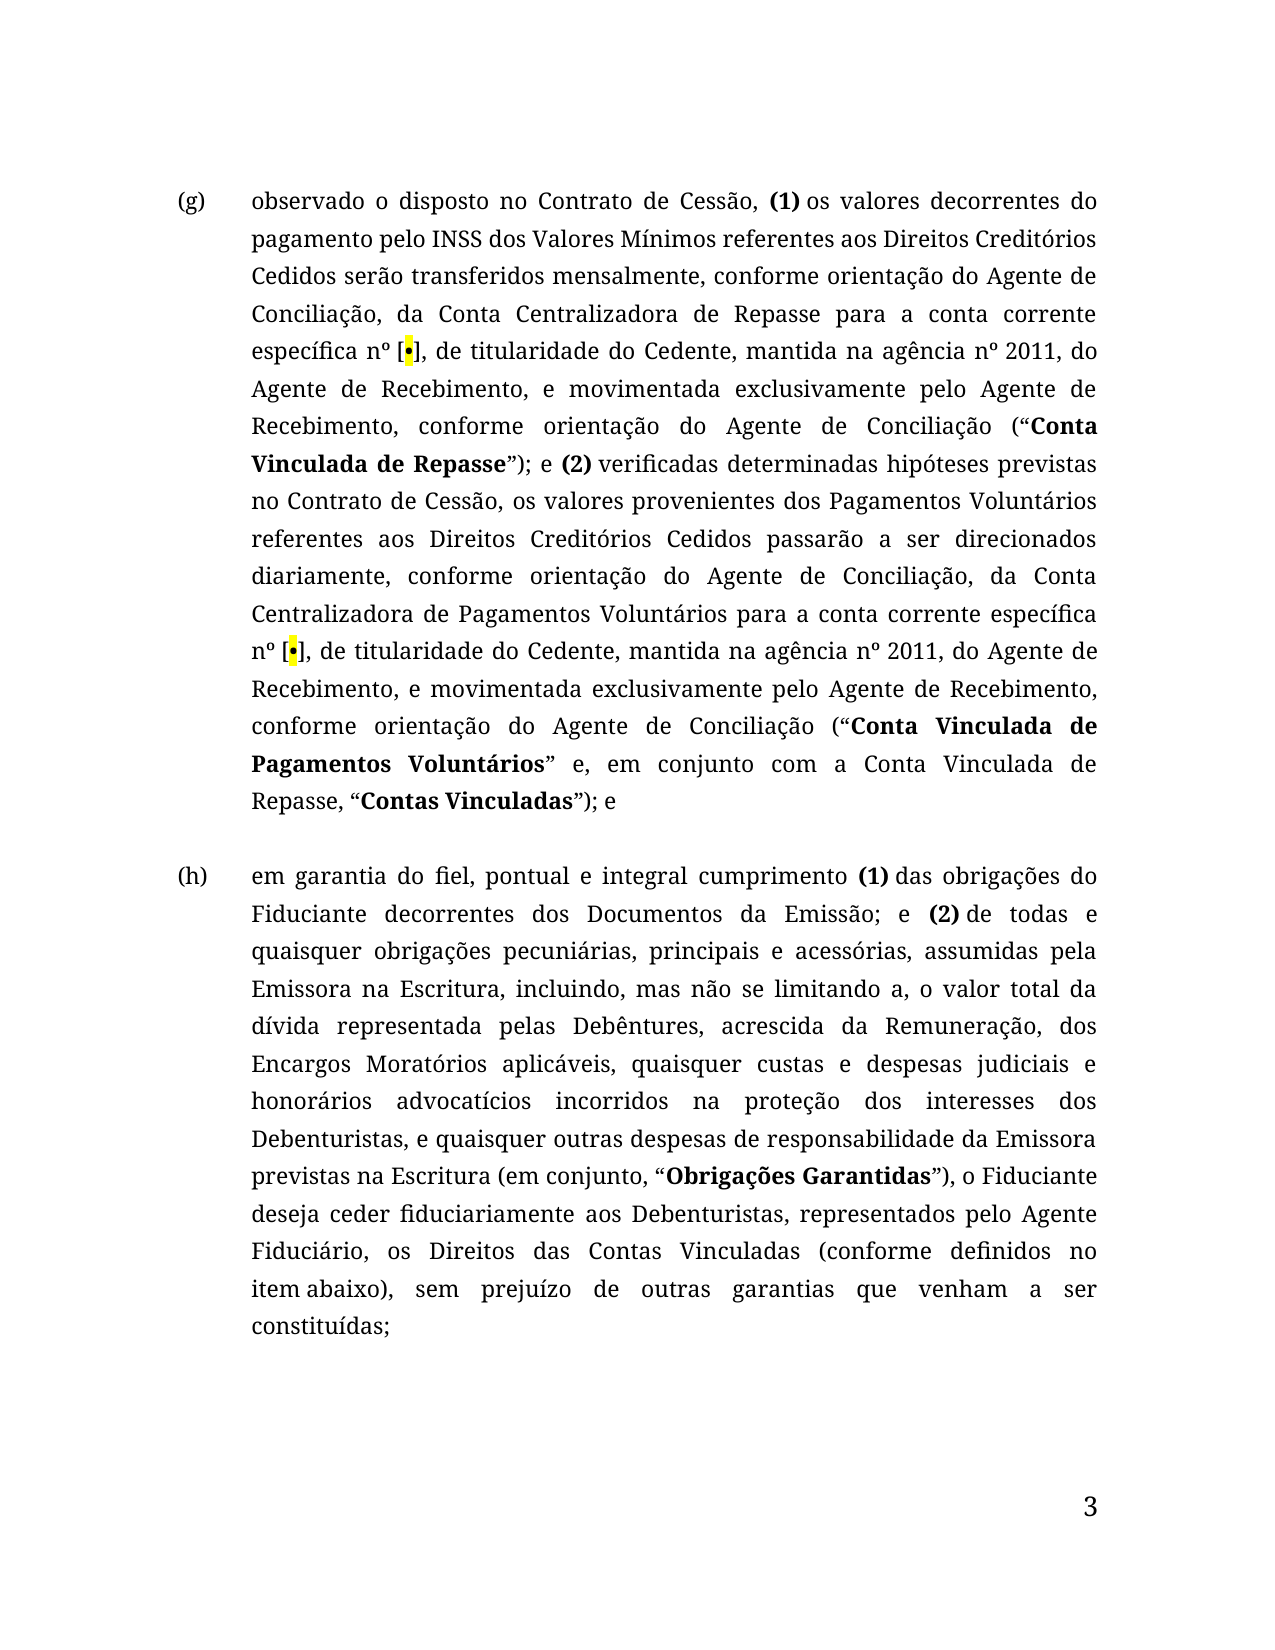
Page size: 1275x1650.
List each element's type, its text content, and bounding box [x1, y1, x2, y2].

text em garantia do fiel, pontual e integral cumprimento (1) das obrigações do Fiduciante decorrentes dos Documentos da Emissão; e (2) de todas e quaisquer obrigações pecuniárias, principais e acessórias, assumidas pela Emissora na Escritura, incluindo, mas não se limitando a, o valor total da dívida representada pelas Debêntures, acrescida da Remuneração, dos Encargos Moratórios aplicáveis, quaisquer custas e despesas judiciais e honorários advocatícios incorridos na proteção dos interesses dos Debenturistas, e quaisquer outras despesas de responsabilidade da Emissora previstas na Escritura (em conjunto, “Obrigações Garantidas”), o Fiduciante deseja ceder fiduciariamente aos Debenturistas, representados pelo Agente Fiduciário, os Direitos das Contas Vinculadas (conforme definidos no item 2.1 abaixo), sem prejuízo de outras garantias que venham a ser constituídas; [177, 860, 1098, 1341]
text observado o disposto no Contrato de Cessão, (1) os valores decorrentes do pagamento pelo INSS dos Valores Mínimos referentes aos Direitos Creditórios Cedidos serão transferidos mensalmente, conforme orientação do Agente de Conciliação, da Conta Centralizadora de Repasse para a conta corrente específica nº [•], de titularidade do Cedente, mantida na agência nº 2011, do Agente de Recebimento, e movimentada exclusivamente pelo Agente de Recebimento, conforme orientação do Agente de Conciliação (“Conta Vinculada de Repasse”); e (2) verificadas determinadas hipóteses previstas no Contrato de Cessão, os valores provenientes dos Pagamentos Voluntários referentes aos Direitos Creditórios Cedidos passarão a ser direcionados diariamente, conforme orientação do Agente de Conciliação, da Conta Centralizadora de Pagamentos Voluntários para a conta corrente específica nº [•], de titularidade do Cedente, mantida na agência nº 2011, do Agente de Recebimento, e movimentada exclusivamente pelo Agente de Recebimento, conforme orientação do Agente de Conciliação (“Conta Vinculada de Pagamentos Voluntários” e, em conjunto com a Conta Vinculada de Repasse, “Contas Vinculadas”); e [177, 185, 1098, 816]
